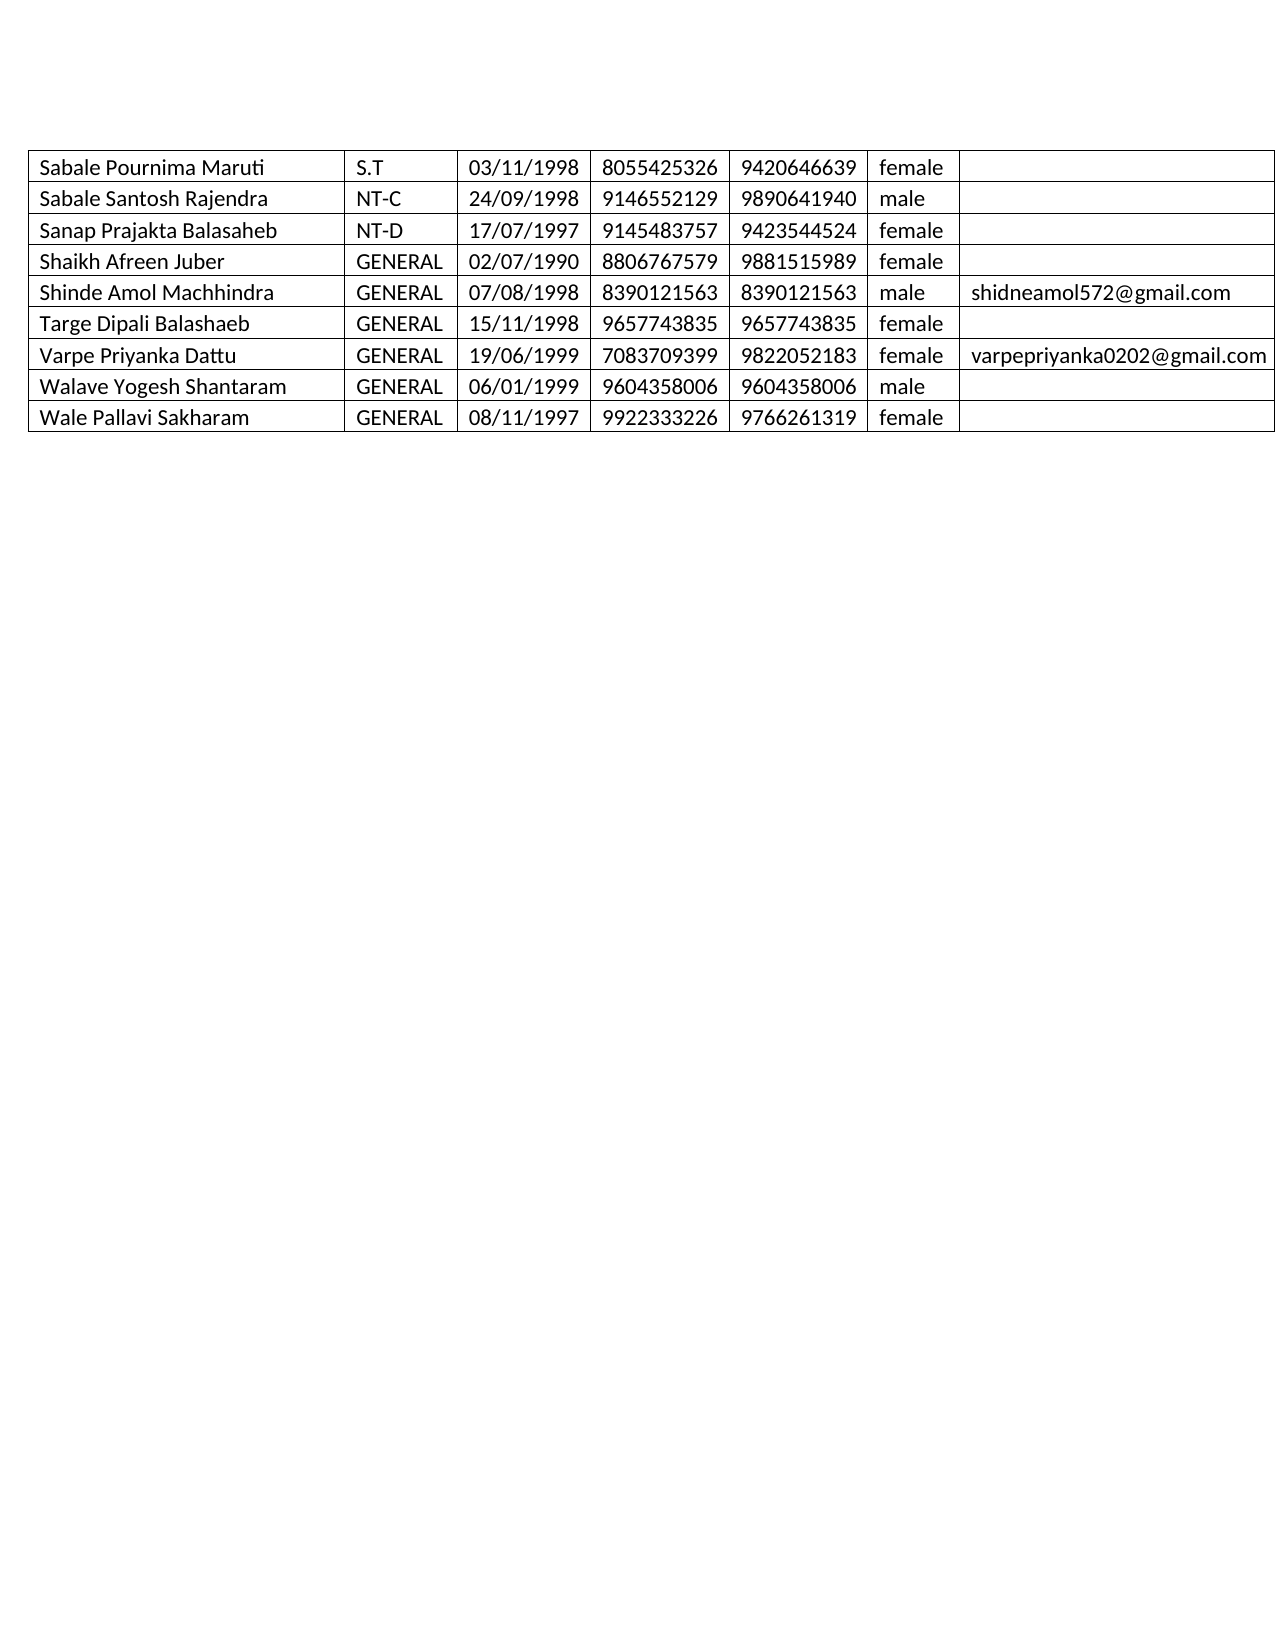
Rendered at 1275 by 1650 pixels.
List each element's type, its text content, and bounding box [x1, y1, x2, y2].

table_cell 06/01/1999 [458, 370, 590, 400]
table_cell 8390121563 [591, 276, 729, 306]
table_cell 15/11/1998 [458, 307, 590, 337]
table_cell [960, 182, 1274, 212]
table_cell female [868, 151, 959, 181]
table_cell GENERAL [345, 307, 457, 337]
table_cell 9604358006 [591, 370, 729, 400]
table_cell Varpe Priyanka Dattu [29, 339, 344, 369]
table_cell male [868, 276, 959, 306]
table_cell Walave Yogesh Shantaram [29, 370, 344, 400]
table_cell [960, 245, 1274, 275]
table_cell GENERAL [345, 276, 457, 306]
table_cell [960, 370, 1274, 400]
table_cell 07/08/1998 [458, 276, 590, 306]
table_cell [960, 214, 1274, 244]
table_cell 9922333226 [591, 401, 729, 431]
table_cell 9145483757 [591, 214, 729, 244]
table_cell [960, 401, 1274, 431]
table_cell female [868, 214, 959, 244]
table_cell Sanap Prajakta Balasaheb [29, 214, 344, 244]
table_cell Wale Pallavi Sakharam [29, 401, 344, 431]
table_cell varpepriyanka0202@gmail.com [960, 339, 1274, 369]
table_cell Targe Dipali Balashaeb [29, 307, 344, 337]
table_cell GENERAL [345, 245, 457, 275]
table_cell 9657743835 [730, 307, 867, 337]
table_cell female [868, 307, 959, 337]
table_cell male [868, 370, 959, 400]
table_cell 8806767579 [591, 245, 729, 275]
table_cell 9766261319 [730, 401, 867, 431]
table_cell Sabale Santosh Rajendra [29, 182, 344, 212]
table_cell 9420646639 [730, 151, 867, 181]
table_cell NT-D [345, 214, 457, 244]
table_cell NT-C [345, 182, 457, 212]
table_cell [960, 151, 1274, 181]
table_cell S.T [345, 151, 457, 181]
table_cell 9146552129 [591, 182, 729, 212]
table_cell 08/11/1997 [458, 401, 590, 431]
table_cell GENERAL [345, 339, 457, 369]
table_cell 9890641940 [730, 182, 867, 212]
table_cell 8390121563 [730, 276, 867, 306]
table_cell 17/07/1997 [458, 214, 590, 244]
table_cell Sabale Pournima Maruti [29, 151, 344, 181]
table_cell 8055425326 [591, 151, 729, 181]
table_cell 19/06/1999 [458, 339, 590, 369]
table_cell 9604358006 [730, 370, 867, 400]
table_cell 02/07/1990 [458, 245, 590, 275]
table_cell 03/11/1998 [458, 151, 590, 181]
table_cell female [868, 245, 959, 275]
table_cell 9657743835 [591, 307, 729, 337]
table_cell shidneamol572@gmail.com [960, 276, 1274, 306]
table_cell GENERAL [345, 401, 457, 431]
table_cell female [868, 401, 959, 431]
table_cell 9881515989 [730, 245, 867, 275]
table_cell 24/09/1998 [458, 182, 590, 212]
table_cell 9423544524 [730, 214, 867, 244]
table_cell [960, 307, 1274, 337]
table_cell female [868, 339, 959, 369]
table_cell Shaikh Afreen Juber [29, 245, 344, 275]
table_cell 7083709399 [591, 339, 729, 369]
table_cell GENERAL [345, 370, 457, 400]
table_cell Shinde Amol Machhindra [29, 276, 344, 306]
table_cell male [868, 182, 959, 212]
table_cell 9822052183 [730, 339, 867, 369]
